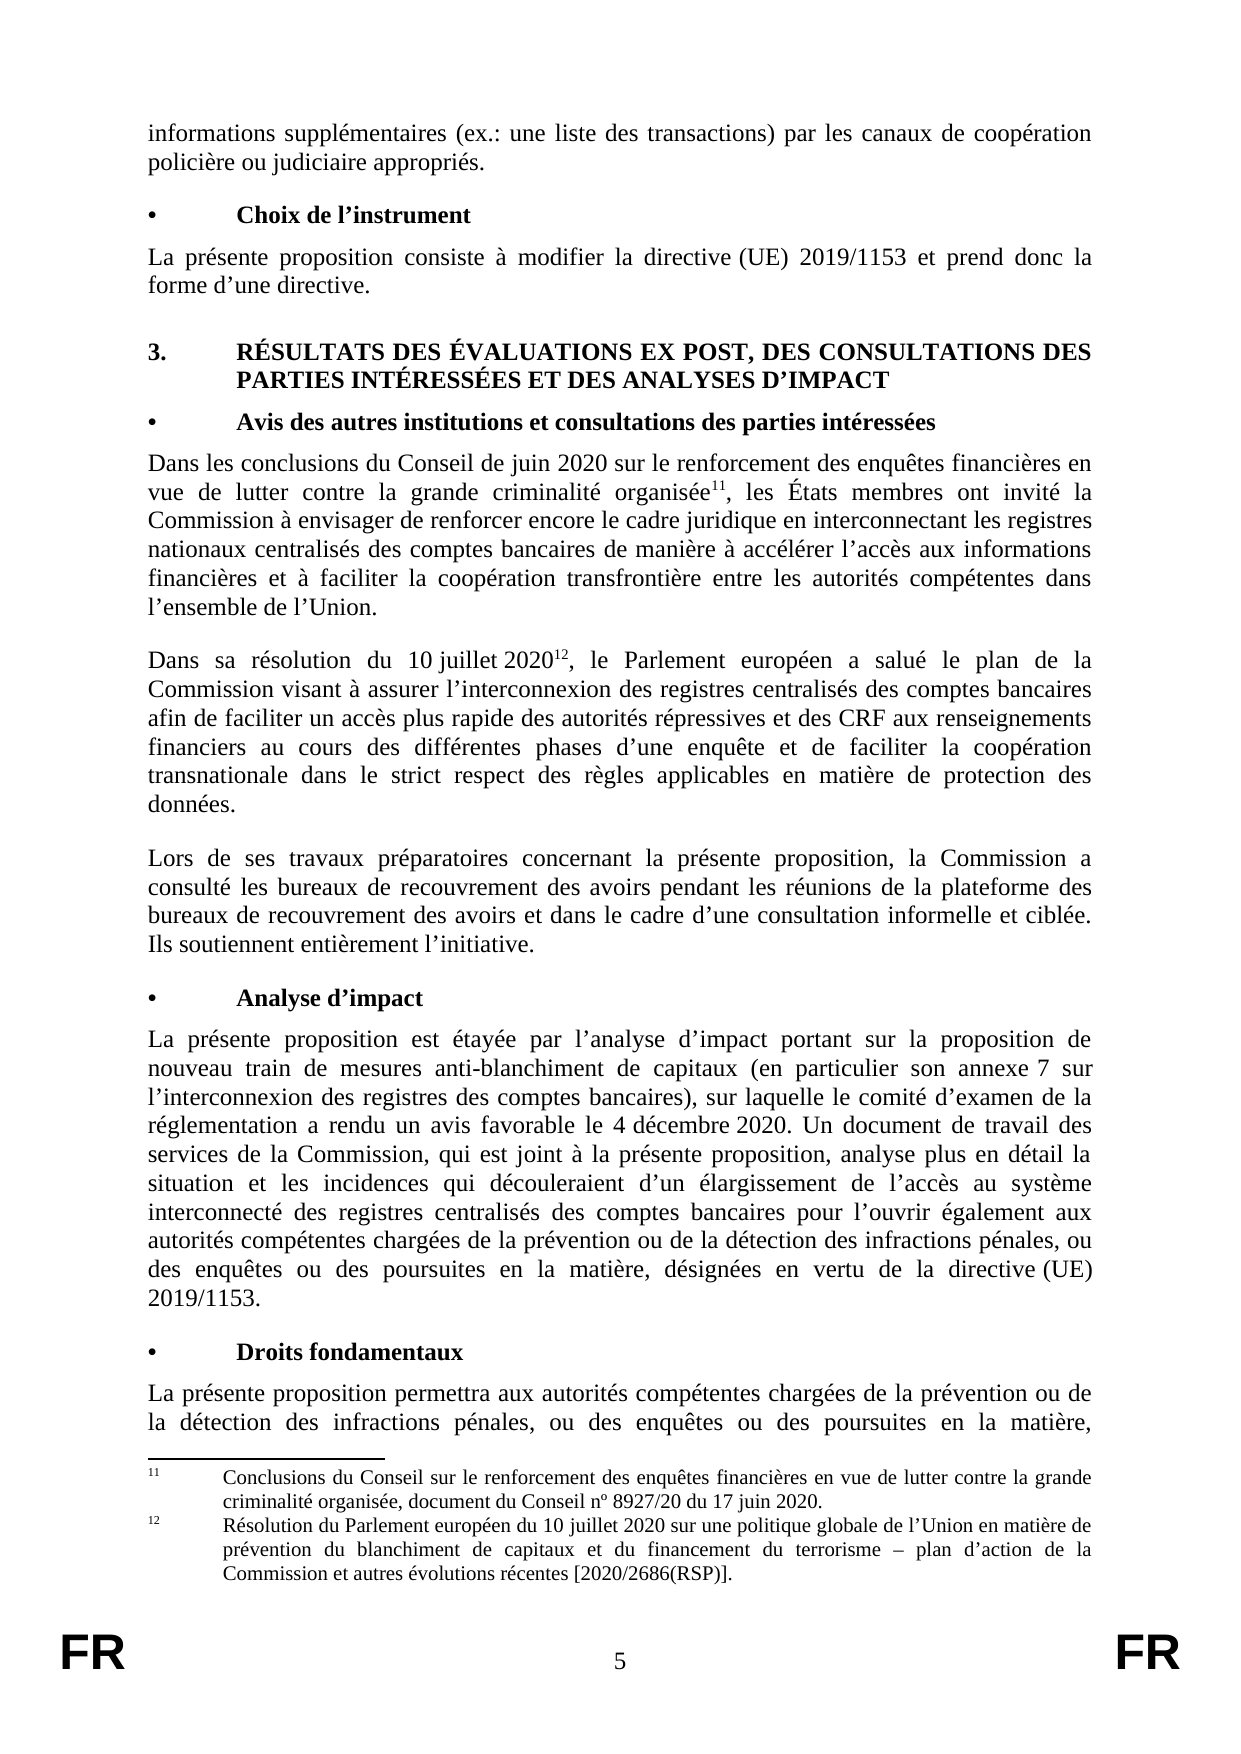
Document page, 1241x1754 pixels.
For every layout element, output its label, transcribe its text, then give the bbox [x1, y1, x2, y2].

text Dans sa résolution du 10 juillet 2020, le Parlement européen a salué le plan de la Commission visant à assurer l’interconnexion des registres centralisés des comptes bancaires afin de faciliter un accès plus rapide des autorités répressives et des CRF aux renseignements financiers au cours des différentes phases d’une enquête et de faciliter la coopération transnationale dans le strict respect des règles applicables en matière de protection des données. [148, 646, 1093, 818]
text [148, 118, 1093, 176]
text Dans les conclusions du Conseil de juin 2020 sur le renforcement des enquêtes financières en vue de lutter contre la grande criminalité organisée, les États membres ont invité la Commission à envisager de renforcer encore le cadre juridique en interconnectant les registres nationaux centralisés des comptes bancaires de manière à accélérer l’accès aux informations financières et à faciliter la coopération transfrontière entre les autorités compétentes dans l’ensemble de l’Union. [148, 448, 1093, 621]
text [148, 1378, 1093, 1436]
text La présente proposition consiste à modifier la directive (UE) 2019/1153 et prend donc la forme d’une directive. [148, 242, 1093, 299]
subtitle 3. RÉSULTATS DES ÉVALUATIONS EX POST, DES CONSULTATIONS DES PARTIES INTÉRESSÉES ET DES ANALYSES D’IMPACT [148, 337, 1093, 394]
subtitle • Avis des autres institutions et consultations des parties intéressées [148, 407, 1093, 436]
text Lors de ses travaux préparatoires concernant la présente proposition, la Commission a consulté les bureaux de recouvrement des avoirs pendant les réunions de la plateforme des bureaux de recouvrement des avoirs et dans le cadre d’une consultation informelle et ciblée. Ils soutiennent entièrement l’initiative. [148, 843, 1093, 958]
subtitle • Choix de l’instrument [148, 201, 1093, 229]
subtitle • Analyse d’impact [148, 983, 1093, 1012]
subtitle • Droits fondamentaux [148, 1337, 1093, 1366]
text La présente proposition est étayée par l’analyse d’impact portant sur la proposition de nouveau train de mesures anti-blanchiment de capitaux (en particulier son annexe 7 sur l’interconnexion des registres des comptes bancaires), sur laquelle le comité d’examen de la réglementation a rendu un avis favorable le 4 décembre 2020. Un document de travail des services de la Commission, qui est joint à la présente proposition, analyse plus en détail la situation et les incidences qui découleraient d’un élargissement de l’accès au système interconnecté des registres centralisés des comptes bancaires pour l’ouvrir également aux autorités compétentes chargées de la prévention ou de la détection des infractions pénales, ou des enquêtes ou des poursuites en la matière, désignées en vertu de la directive (UE) 2019/1153. [148, 1024, 1093, 1312]
